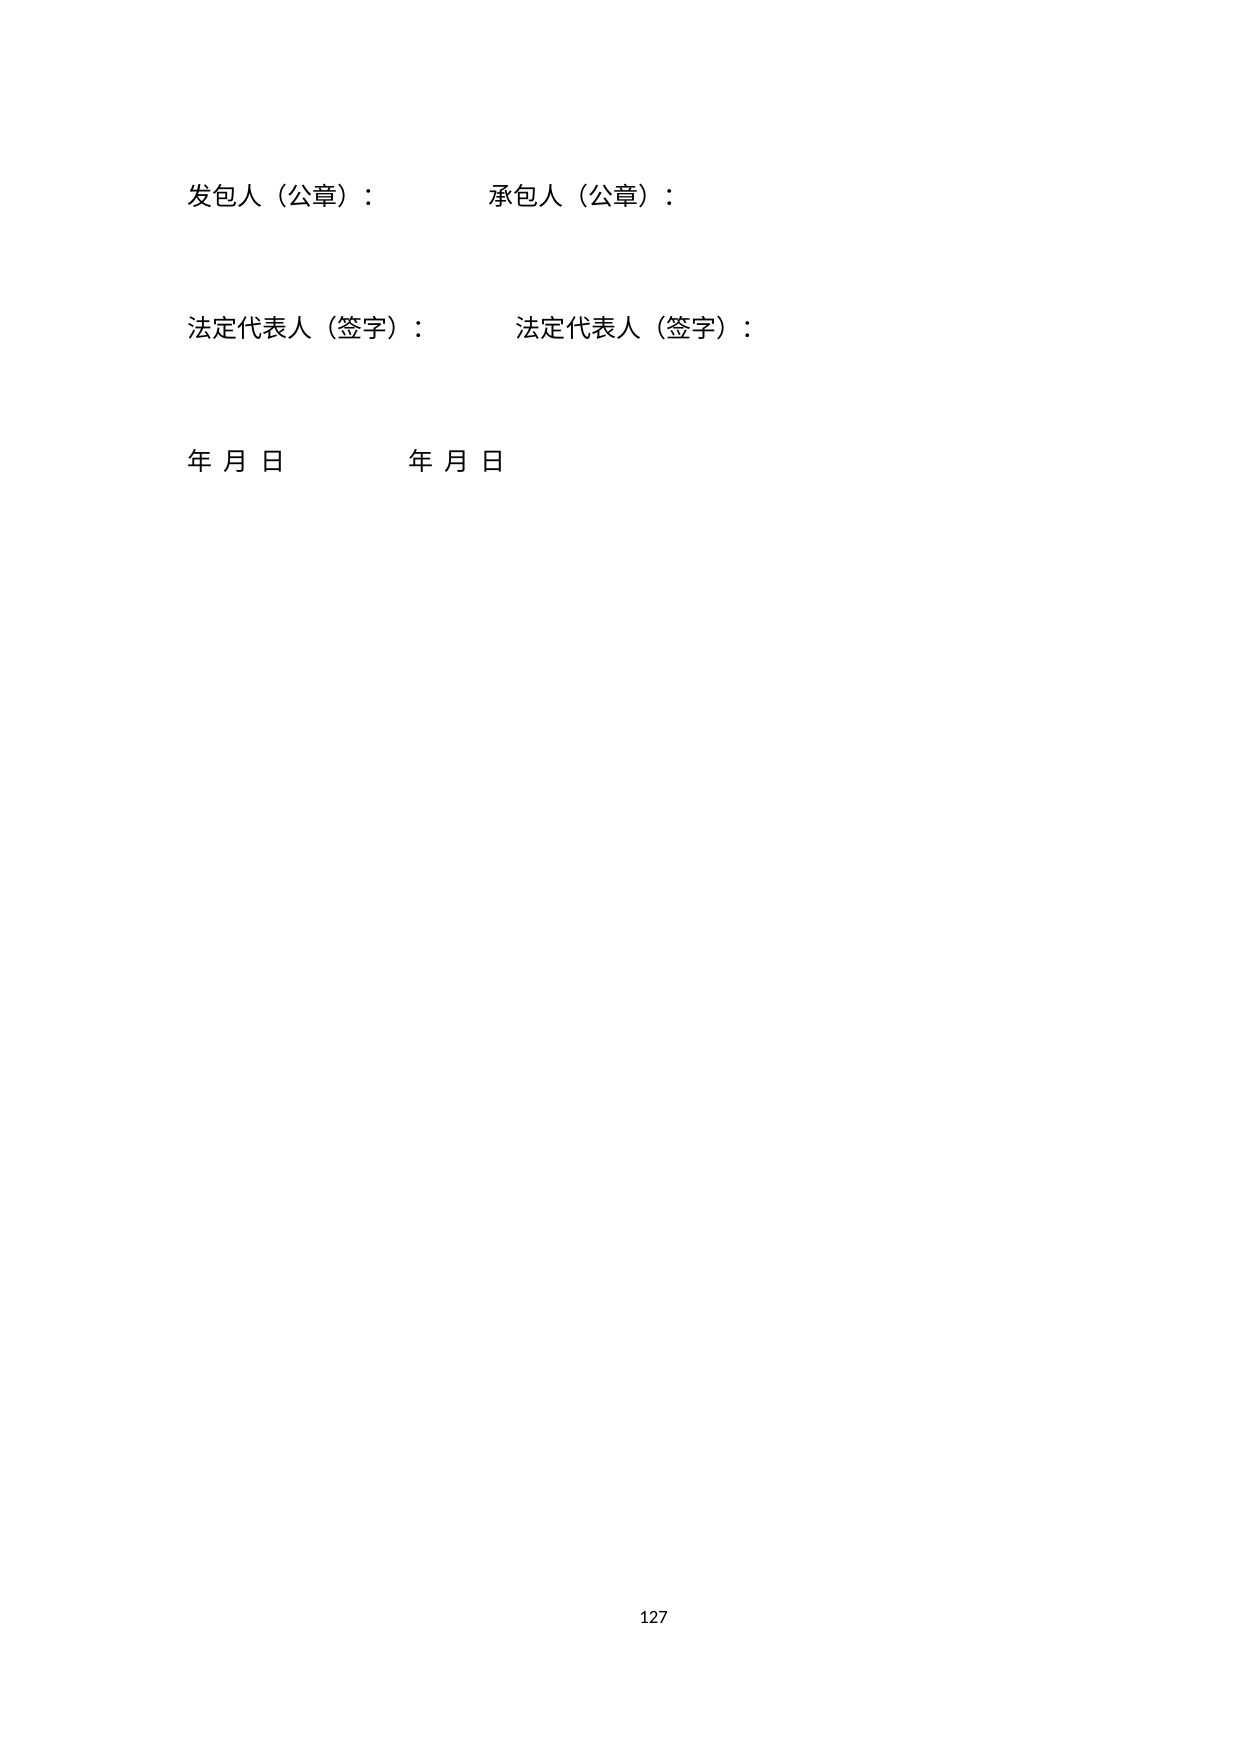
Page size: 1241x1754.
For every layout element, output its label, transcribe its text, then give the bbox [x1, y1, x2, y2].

text 法定代表人（签字）： 法定代表人（签字）： [187, 294, 1053, 359]
text 年 月 日 年 月 日 [187, 427, 1053, 492]
text 发包人（公章）： 承包人（公章）： [187, 162, 1053, 227]
